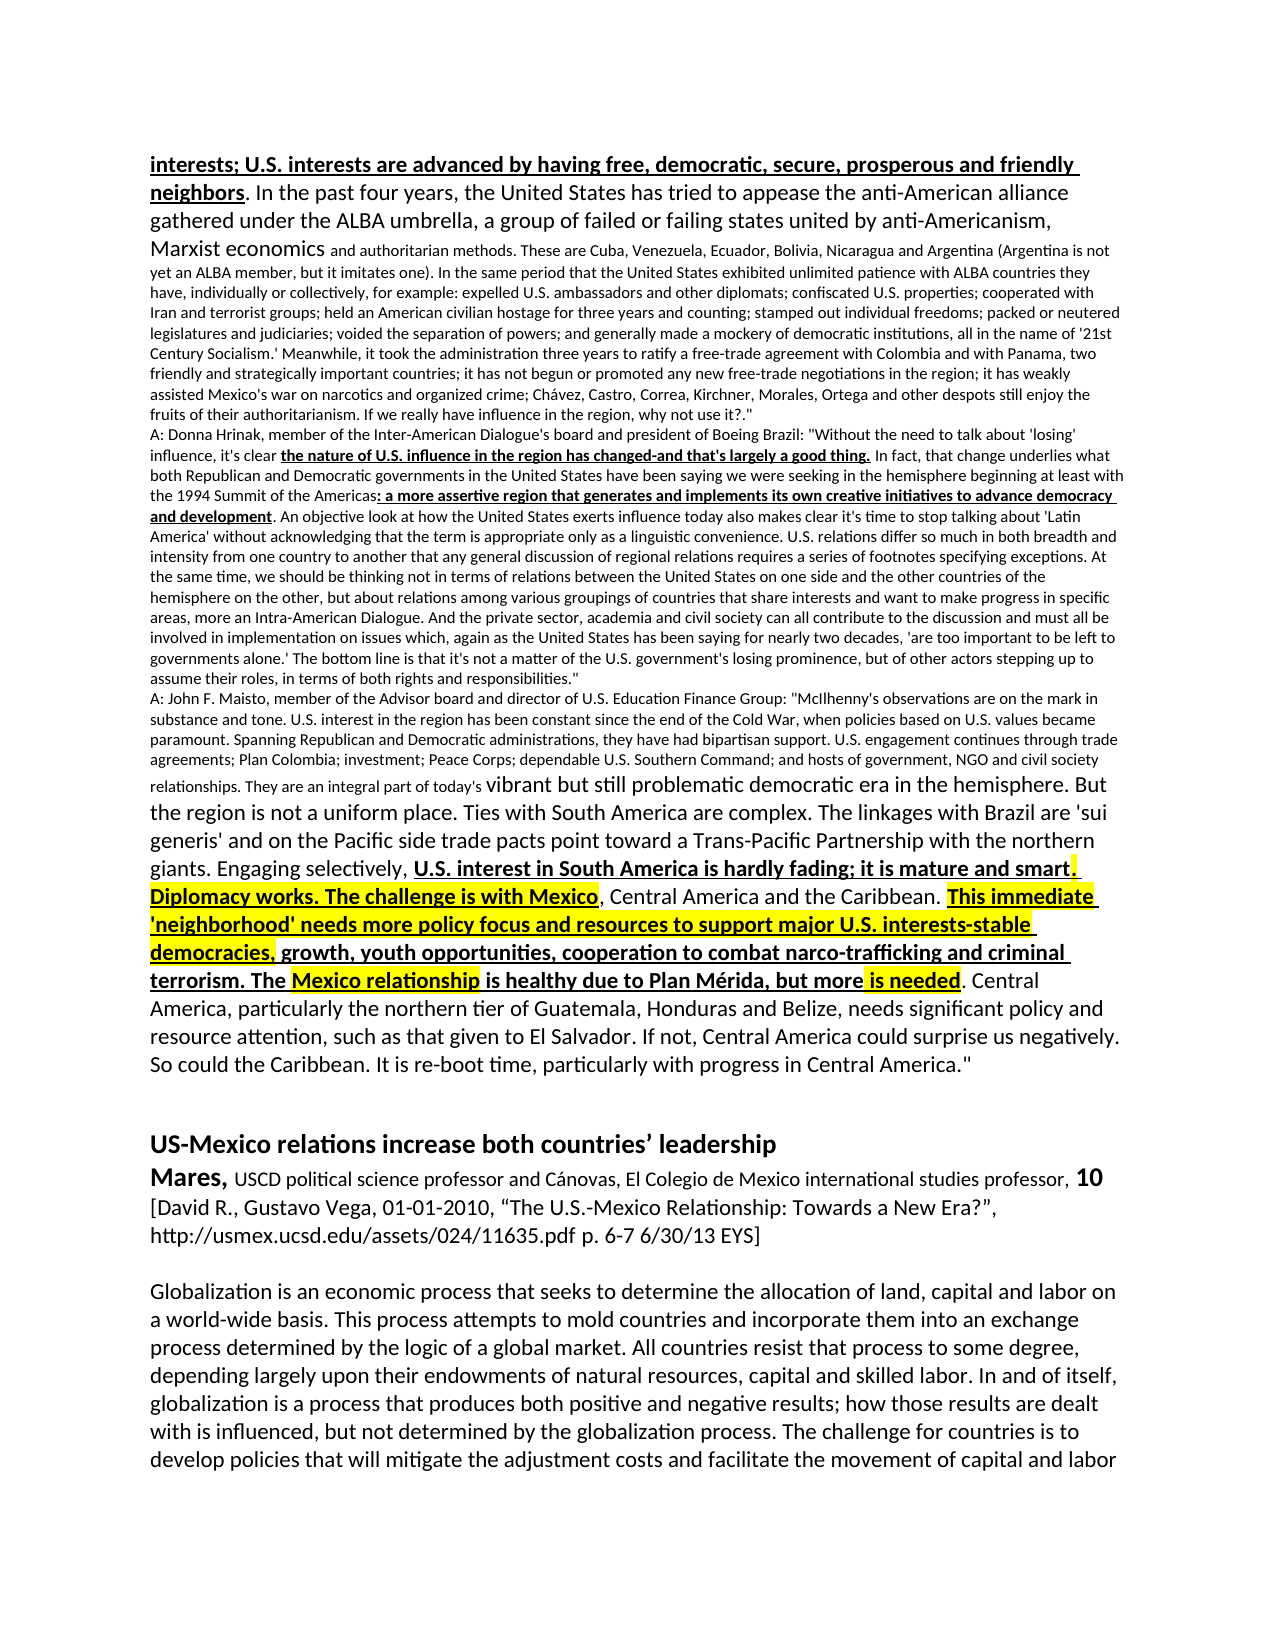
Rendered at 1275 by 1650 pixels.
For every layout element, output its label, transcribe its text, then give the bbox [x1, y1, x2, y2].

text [150, 150, 1125, 424]
text A: John F. Maisto, member of the Advisor board and director of U.S. Education Finance Group: "McIlhenny's observations are on the mark in substance and tone. U.S. interest in the region has been constant since the end of the Cold War, when policies based on U.S. values became paramount. Spanning Republican and Democratic administrations, they have had bipartisan support. U.S. engagement continues through trade agreements; Plan Colombia; investment; Peace Corps; dependable U.S. Southern Command; and hosts of government, NGO and civil society relationships. They are an integral part of today's vibrant but still problematic democratic era in the hemisphere. But the region is not a uniform place. Ties with South America are complex. The linkages with Brazil are 'sui generis' and on the Pacific side trade pacts point toward a Trans-Pacific Partnership with the northern giants. Engaging selectively, U.S. interest in South America is hardly fading; it is mature and smart. Diplomacy works. The challenge is with Mexico, Central America and the Caribbean. This immediate 'neighborhood' needs more policy focus and resources to support major U.S. interests-stable democracies, growth, youth opportunities, cooperation to combat narco-trafficking and criminal terrorism. The Mexico relationship is healthy due to Plan Mérida, but more is needed. Central America, particularly the northern tier of Guatemala, Honduras and Belize, needs significant policy and resource attention, such as that given to El Salvador. If not, Central America could surprise us negatively. So could the Caribbean. It is re-boot time, particularly with progress in Central America." [150, 689, 1125, 1078]
text US-Mexico relations increase both countries’ leadership [150, 1127, 1125, 1160]
text A: Donna Hrinak, member of the Inter-American Dialogue's board and president of Boeing Brazil: "Without the need to talk about 'losing' influence, it's clear the nature of U.S. influence in the region has changed-and that's largely a good thing. In fact, that change underlies what both Republican and Democratic governments in the United States have been saying we were seeking in the hemisphere beginning at least with the 1994 Summit of the Americas: a more assertive region that generates and implements its own creative initiatives to advance democracy and development. An objective look at how the United States exerts influence today also makes clear it's time to stop talking about 'Latin America' without acknowledging that the term is appropriate only as a linguistic convenience. U.S. relations differ so much in both breadth and intensity from one country to another that any general discussion of regional relations requires a series of footnotes specifying exceptions. At the same time, we should be thinking not in terms of relations between the United States on one side and the other countries of the hemisphere on the other, but about relations among various groupings of countries that share interests and want to make progress in specific areas, more an Intra-American Dialogue. And the private sector, academia and civil society can all contribute to the discussion and must all be involved in implementation on issues which, again as the United States has been saying for nearly two decades, 'are too important to be left to governments alone.' The bottom line is that it's not a matter of the U.S. government's losing prominence, but of other actors stepping up to assume their roles, in terms of both rights and responsibilities." [150, 424, 1125, 689]
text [150, 1277, 1125, 1473]
text Mares, USCD political science professor and Cánovas, El Colegio de Mexico international studies professor, 10 [David R., Gustavo Vega, 01-01-2010, “The U.S.-Mexico Relationship: Towards a New Era?”, http://usmex.ucsd.edu/assets/024/11635.pdf p. 6-7 6/30/13 EYS] [150, 1160, 1125, 1249]
